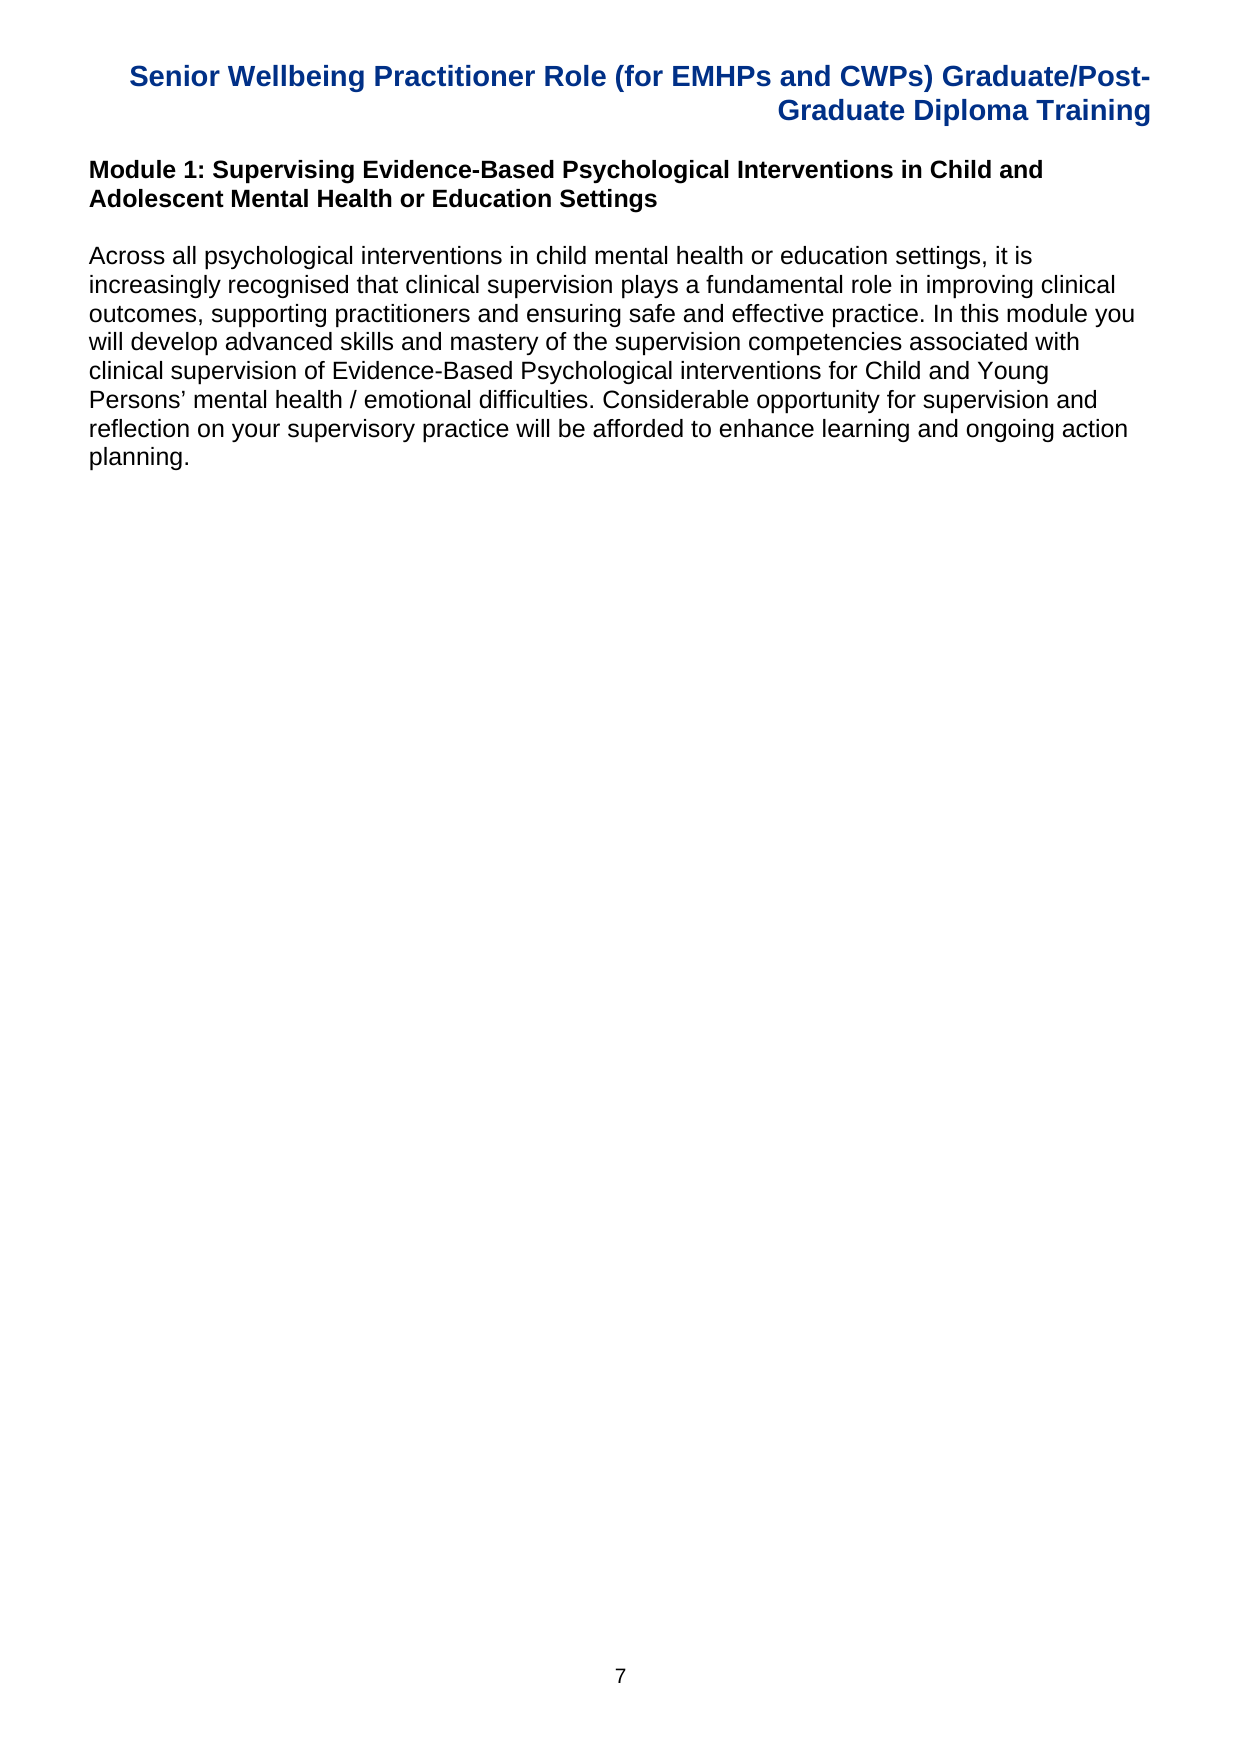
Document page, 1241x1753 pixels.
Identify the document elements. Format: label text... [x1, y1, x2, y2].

text Module 1: Supervising Evidence-Based Psychological Interventions in Child and Adolescent Mental Health or Education Settings [89, 155, 1152, 212]
text Across all psychological interventions in child mental health or education settings, it is increasingly recognised that clinical supervision plays a fundamental role in improving clinical outcomes, supporting practitioners and ensuring safe and effective practice. In this module you will develop advanced skills and mastery of the supervision competencies associated with clinical supervision of Evidence-Based Psychological interventions for Child and Young Persons’ mental health / emotional difficulties. Considerable opportunity for supervision and reflection on your supervisory practice will be afforded to enhance learning and ongoing action planning. [89, 241, 1152, 471]
